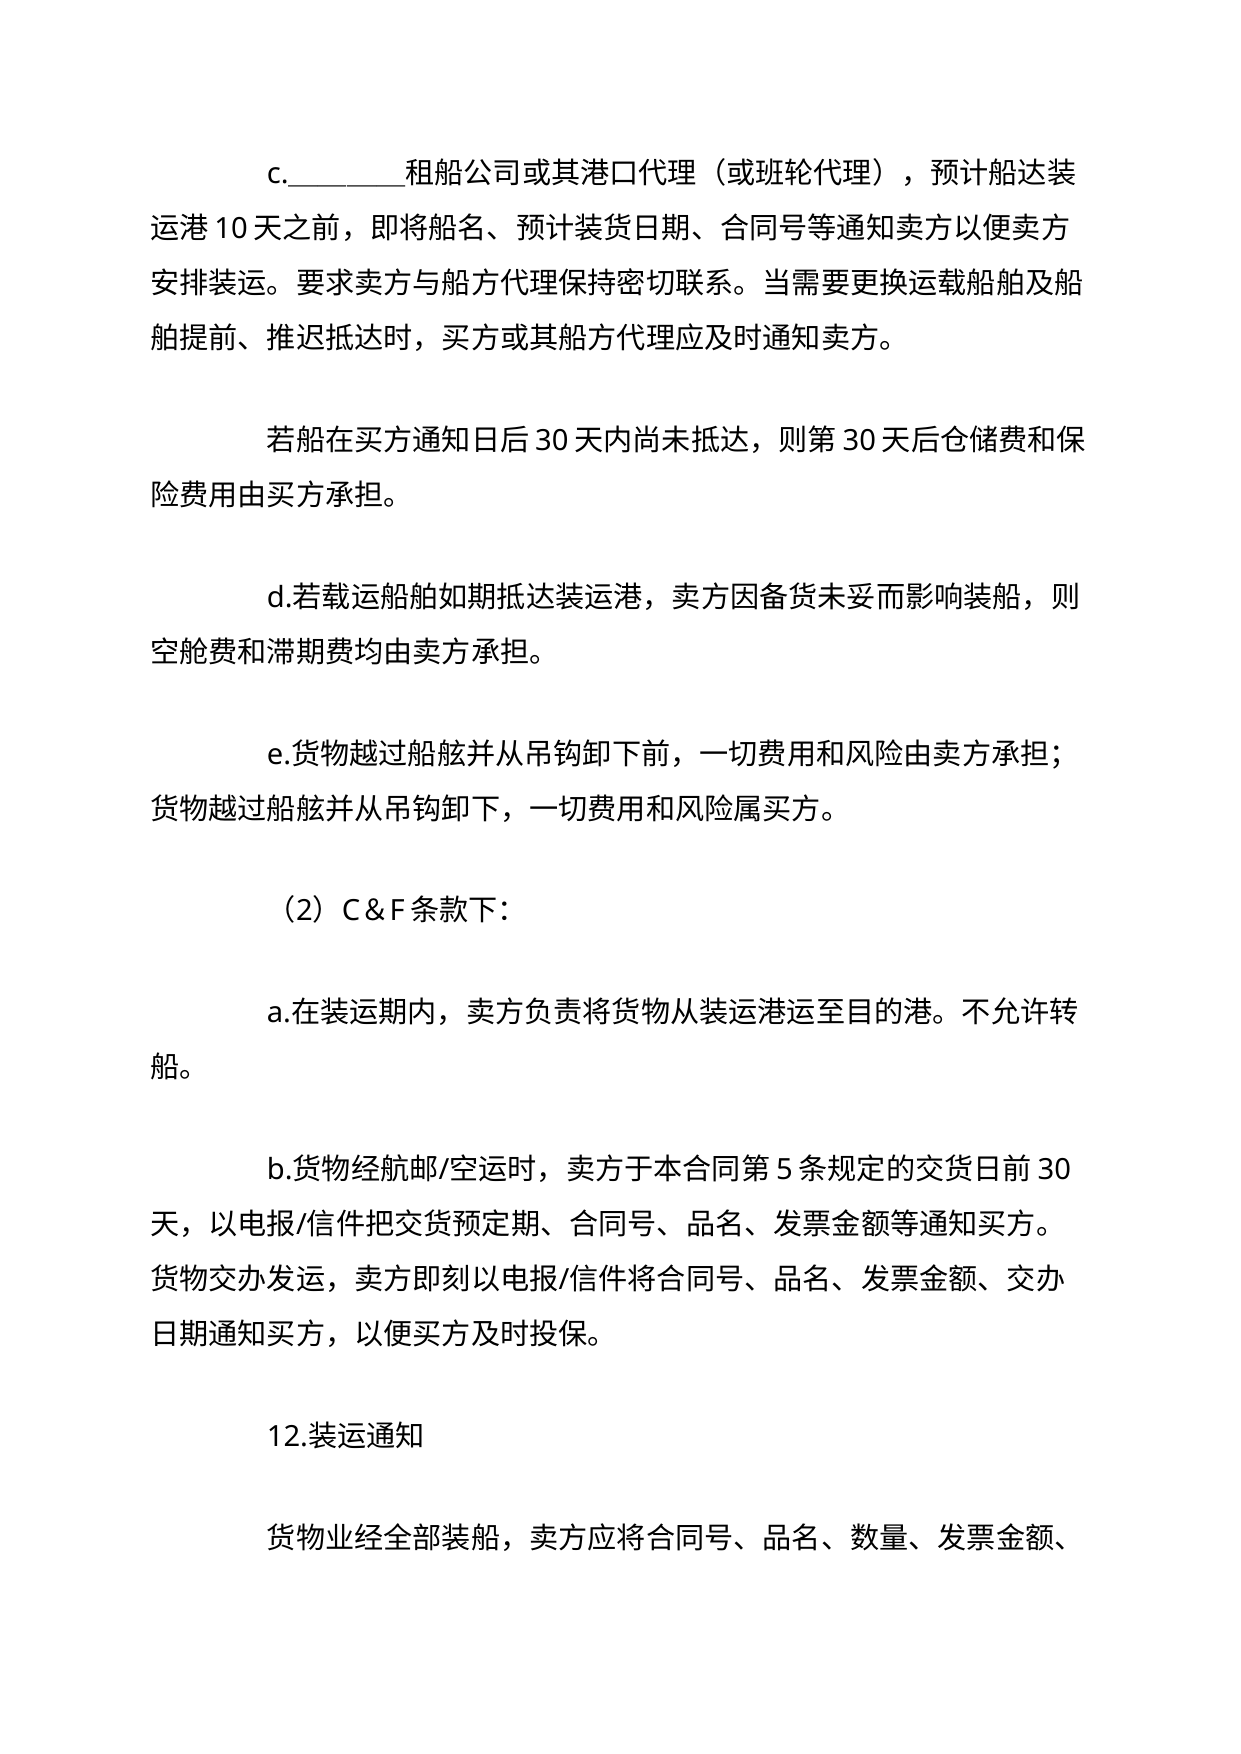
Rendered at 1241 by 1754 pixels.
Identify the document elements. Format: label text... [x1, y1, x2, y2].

text （2）C＆F条款下： [150, 887, 1090, 929]
text 12.装运通知 [150, 1412, 1090, 1455]
text d.若载运船舶如期抵达装运港，卖方因备货未妥而影响装船，则空舱费和滞期费均由卖方承担。 [150, 573, 1090, 671]
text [150, 1514, 1090, 1557]
text 若船在买方通知日后30天内尚未抵达，则第30天后仓储费和保险费用由买方承担。 [150, 417, 1090, 514]
text e.货物越过船舷并从吊钩卸下前，一切费用和风险由卖方承担；货物越过船舷并从吊钩卸下，一切费用和风险属买方。 [150, 730, 1090, 827]
text b.货物经航邮/空运时，卖方于本合同第5条规定的交货日前30天，以电报/信件把交货预定期、合同号、品名、发票金额等通知买方。货物交办发运，卖方即刻以电报/信件将合同号、品名、发票金额、交办日期通知买方，以便买方及时投保。 [150, 1146, 1090, 1353]
text a.在装运期内，卖方负责将货物从装运港运至目的港。不允许转船。 [150, 989, 1090, 1086]
text c.＿＿＿＿租船公司或其港口代理（或班轮代理），预计船达装运港10天之前，即将船名、预计装货日期、合同号等通知卖方以便卖方安排装运。要求卖方与船方代理保持密切联系。当需要更换运载船舶及船舶提前、推迟抵达时，买方或其船方代理应及时通知卖方。 [150, 150, 1090, 357]
